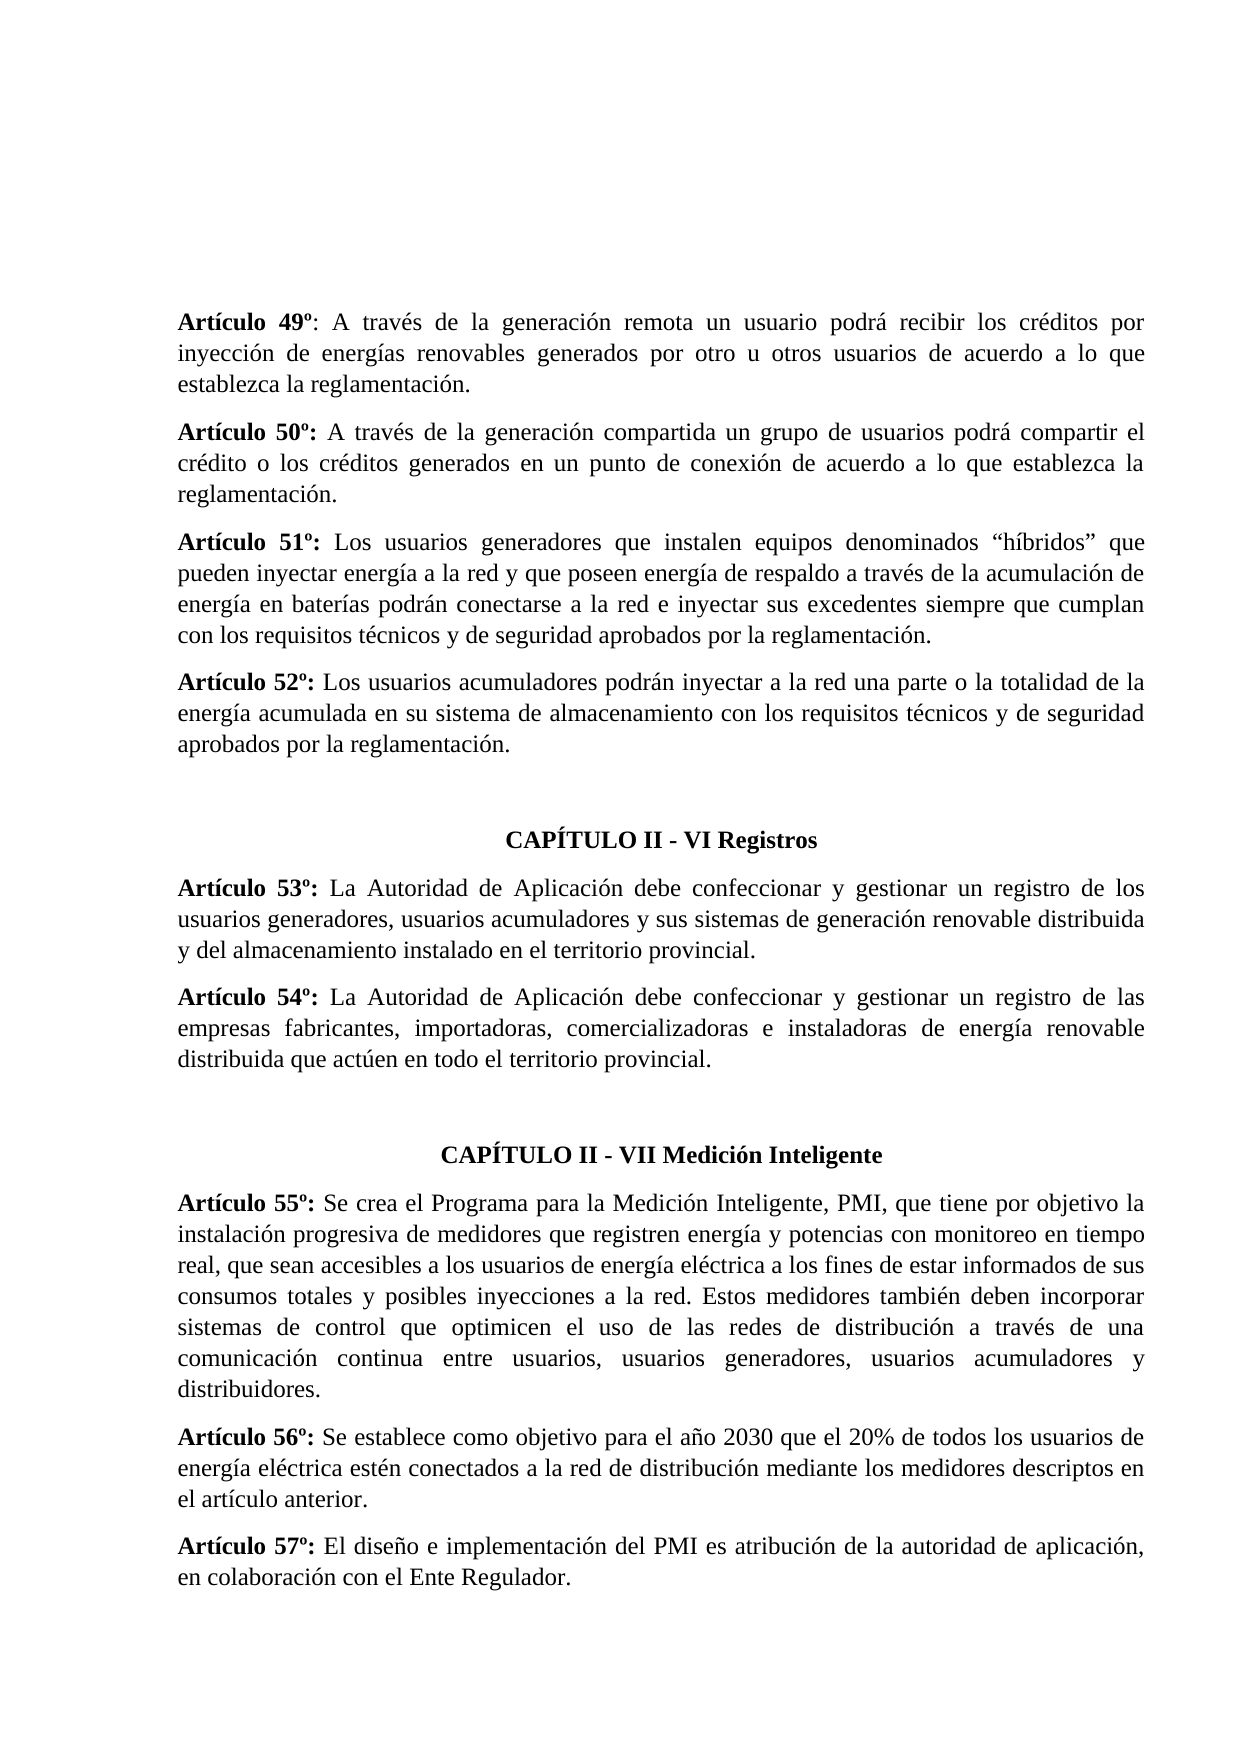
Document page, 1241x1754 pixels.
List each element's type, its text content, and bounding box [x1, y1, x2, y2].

text Artículo 49º: A través de la generación remota un usuario podrá recibir los créditos por inyección de energías renovables generados por otro u otros usuarios de acuerdo a lo que establezca la reglamentación. [177, 307, 1146, 398]
text Artículo 51º: Los usuarios generadores que instalen equipos denominados “híbridos” que pueden inyectar energía a la red y que poseen energía de respaldo a través de la acumulación de energía en baterías podrán conectarse a la red e inyectar sus excedentes siempre que cumplan con los requisitos técnicos y de seguridad aprobados por la reglamentación. [177, 527, 1146, 648]
text CAPÍTULO II - VI Registros [177, 825, 1146, 854]
text Artículo 56º: Se establece como objetivo para el año 2030 que el 20% de todos los usuarios de energía eléctrica estén conectados a la red de distribución mediante los medidores descriptos en el artículo anterior. [177, 1422, 1146, 1512]
text Artículo 52º: Los usuarios acumuladores podrán inyectar a la red una parte o la totalidad de la energía acumulada en su sistema de almacenamiento con los requisitos técnicos y de seguridad aprobados por la reglamentación. [177, 667, 1146, 758]
text Artículo 57º: El diseño e implementación del PMI es atribución de la autoridad de aplicación, en colaboración con el Ente Regulador. [177, 1531, 1146, 1591]
text CAPÍTULO II - VII Medición Inteligente [177, 1140, 1146, 1169]
text Artículo 55º: Se crea el Programa para la Medición Inteligente, PMI, que tiene por objetivo la instalación progresiva de medidores que registren energía y potencias con monitoreo en tiempo real, que sean accesibles a los usuarios de energía eléctrica a los fines de estar informados de sus consumos totales y posibles inyecciones a la red. Estos medidores también deben incorporar sistemas de control que optimicen el uso de las redes de distribución a través de una comunicación continua entre usuarios, usuarios generadores, usuarios acumuladores y distribuidores. [177, 1188, 1146, 1403]
text Artículo 50º: A través de la generación compartida un grupo de usuarios podrá compartir el crédito o los créditos generados en un punto de conexión de acuerdo a lo que establezca la reglamentación. [177, 417, 1146, 508]
text Artículo 53º: La Autoridad de Aplicación debe confeccionar y gestionar un registro de los usuarios generadores, usuarios acumuladores y sus sistemas de generación renovable distribuida y del almacenamiento instalado en el territorio provincial. [177, 873, 1146, 963]
text Artículo 54º: La Autoridad de Aplicación debe confeccionar y gestionar un registro de las empresas fabricantes, importadoras, comercializadoras e instaladoras de energía renovable distribuida que actúen en todo el territorio provincial. [177, 982, 1146, 1073]
